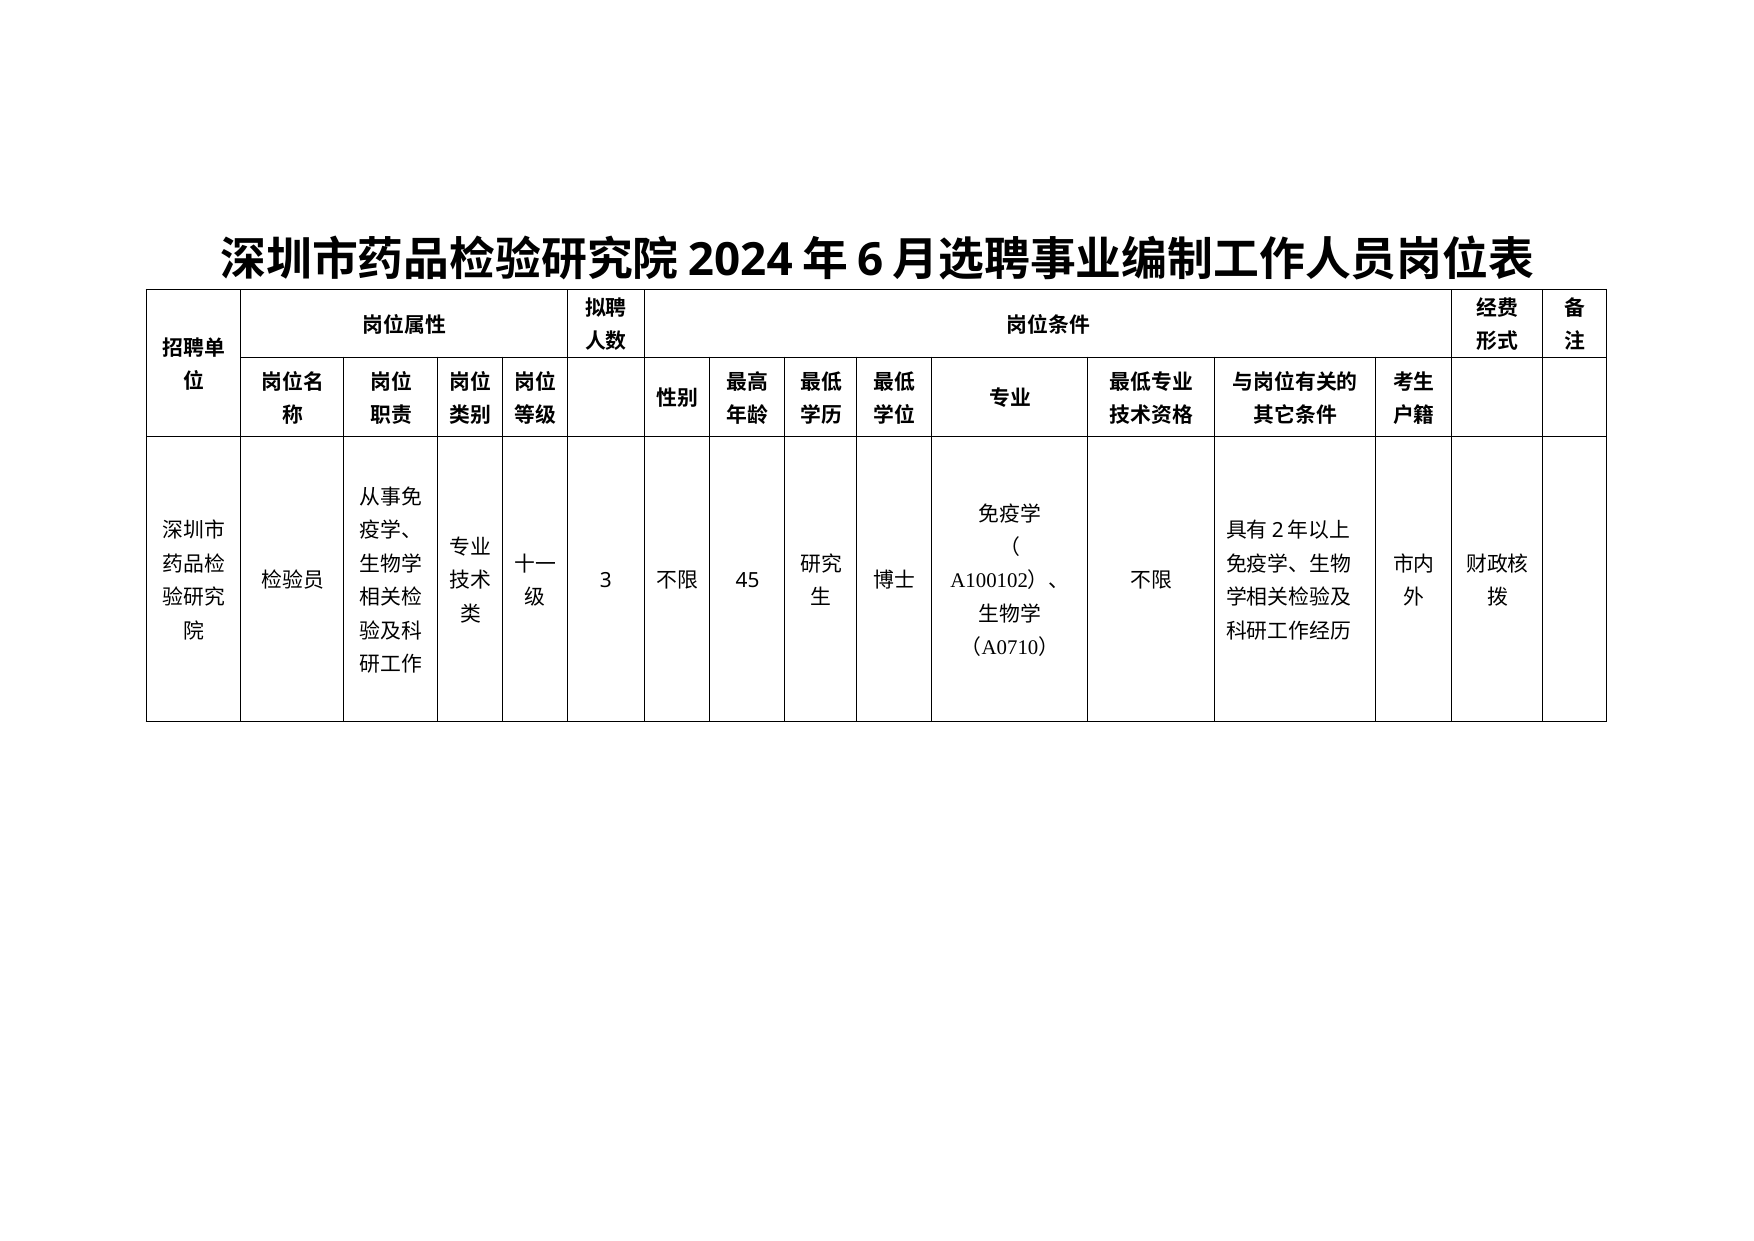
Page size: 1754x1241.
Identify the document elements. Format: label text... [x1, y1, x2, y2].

table_cell 深圳市药品检验研究院 [147, 437, 240, 721]
table_cell 岗位 职责 [344, 358, 437, 436]
table_cell 最低学位 [857, 358, 931, 436]
table_cell 不限 [645, 437, 709, 721]
table_cell 岗位类别 [438, 358, 502, 436]
table_cell 市内外 [1376, 437, 1451, 721]
table_header 岗位属性 [241, 290, 567, 357]
table_header 经费 形式 [1452, 290, 1542, 357]
table_cell [1543, 358, 1606, 436]
text 深圳市药品检验研究院2024年6月选聘事业编制工作人员岗位表 [148, 222, 1606, 289]
table_cell 最低学历 [785, 358, 856, 436]
table_cell 免疫学（A100102）、生物学（A0710） [932, 437, 1087, 721]
table_header 招聘单位 [147, 290, 240, 436]
table_cell [1452, 358, 1542, 436]
table_header 岗位条件 [645, 290, 1451, 357]
table_cell [568, 358, 644, 436]
table_cell 十一级 [503, 437, 567, 721]
table_header 备注 [1543, 290, 1606, 357]
table_cell 岗位名称 [241, 358, 343, 436]
table_header 拟聘人数 [568, 290, 644, 357]
table_cell 财政核拨 [1452, 437, 1542, 721]
table_cell 检验员 [241, 437, 343, 721]
table_cell 最低专业技术资格 [1088, 358, 1214, 436]
table_cell 专业技术类 [438, 437, 502, 721]
table_cell 从事免疫学、生物学相关检验及科研工作 [344, 437, 437, 721]
table_cell 具有2年以上免疫学、生物学相关检验及科研工作经历 [1215, 437, 1375, 721]
table_cell 考生 户籍 [1376, 358, 1451, 436]
table_cell [1543, 437, 1606, 721]
table_cell 不限 [1088, 437, 1214, 721]
table_cell 3 [568, 437, 644, 721]
table_cell 专业 [932, 358, 1087, 436]
table_cell 性别 [645, 358, 709, 436]
table_cell 最高年龄 [710, 358, 784, 436]
table_cell 与岗位有关的其它条件 [1215, 358, 1375, 436]
table_cell 研究生 [785, 437, 856, 721]
table_cell 45 [710, 437, 784, 721]
table_cell 岗位等级 [503, 358, 567, 436]
table_cell 博士 [857, 437, 931, 721]
